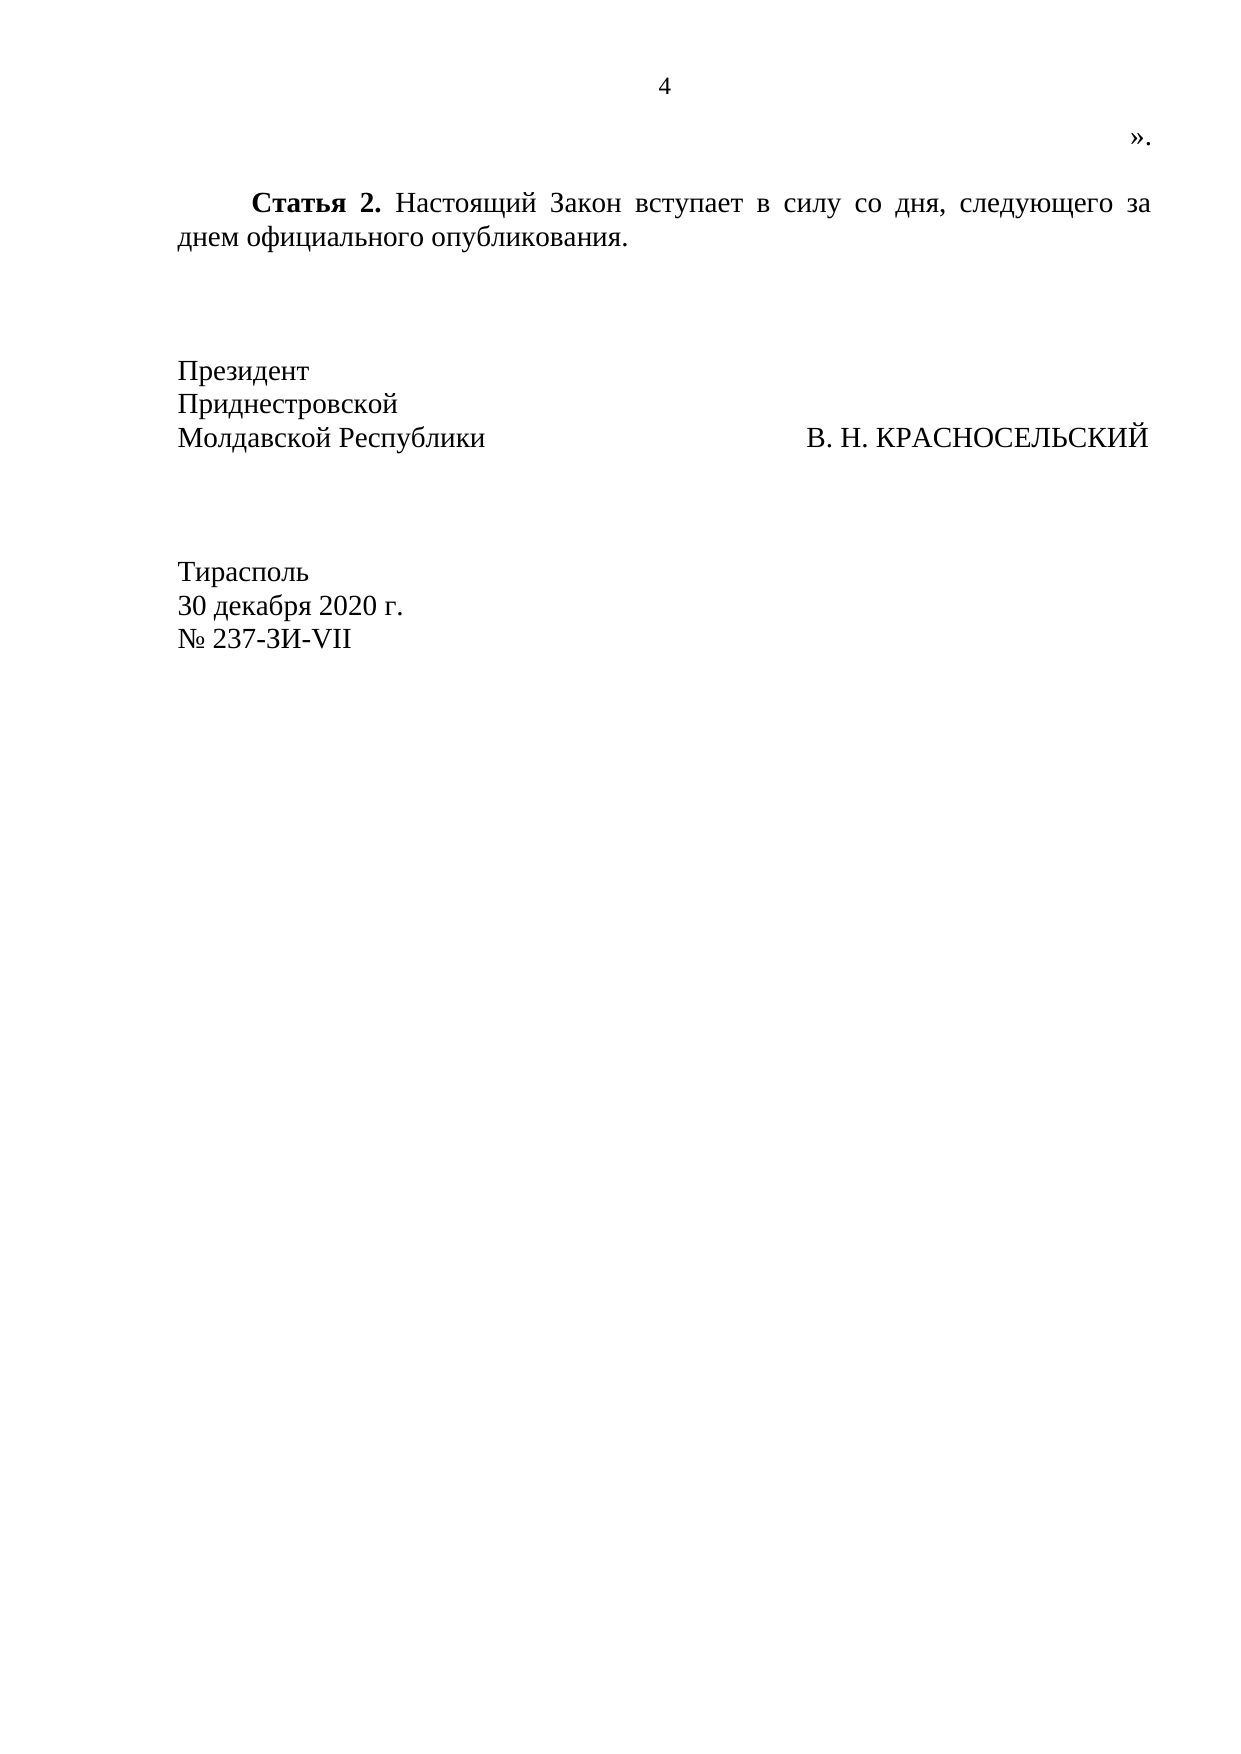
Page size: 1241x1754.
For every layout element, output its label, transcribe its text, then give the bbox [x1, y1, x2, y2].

text Молдавской Республики В. Н. КРАСНОСЕЛЬСКИЙ [177, 420, 1152, 453]
text 30 декабря 2020 г. [177, 588, 1152, 621]
text Приднестровской [177, 386, 1152, 420]
text Президент [177, 353, 1152, 386]
text Тирасполь [177, 554, 1152, 588]
text ». [177, 118, 1152, 152]
text № 237-ЗИ-VII [177, 621, 1152, 655]
text Статья 2. Настоящий Закон вступает в силу со дня, следующего за днем официального опубликования. [177, 185, 1152, 252]
